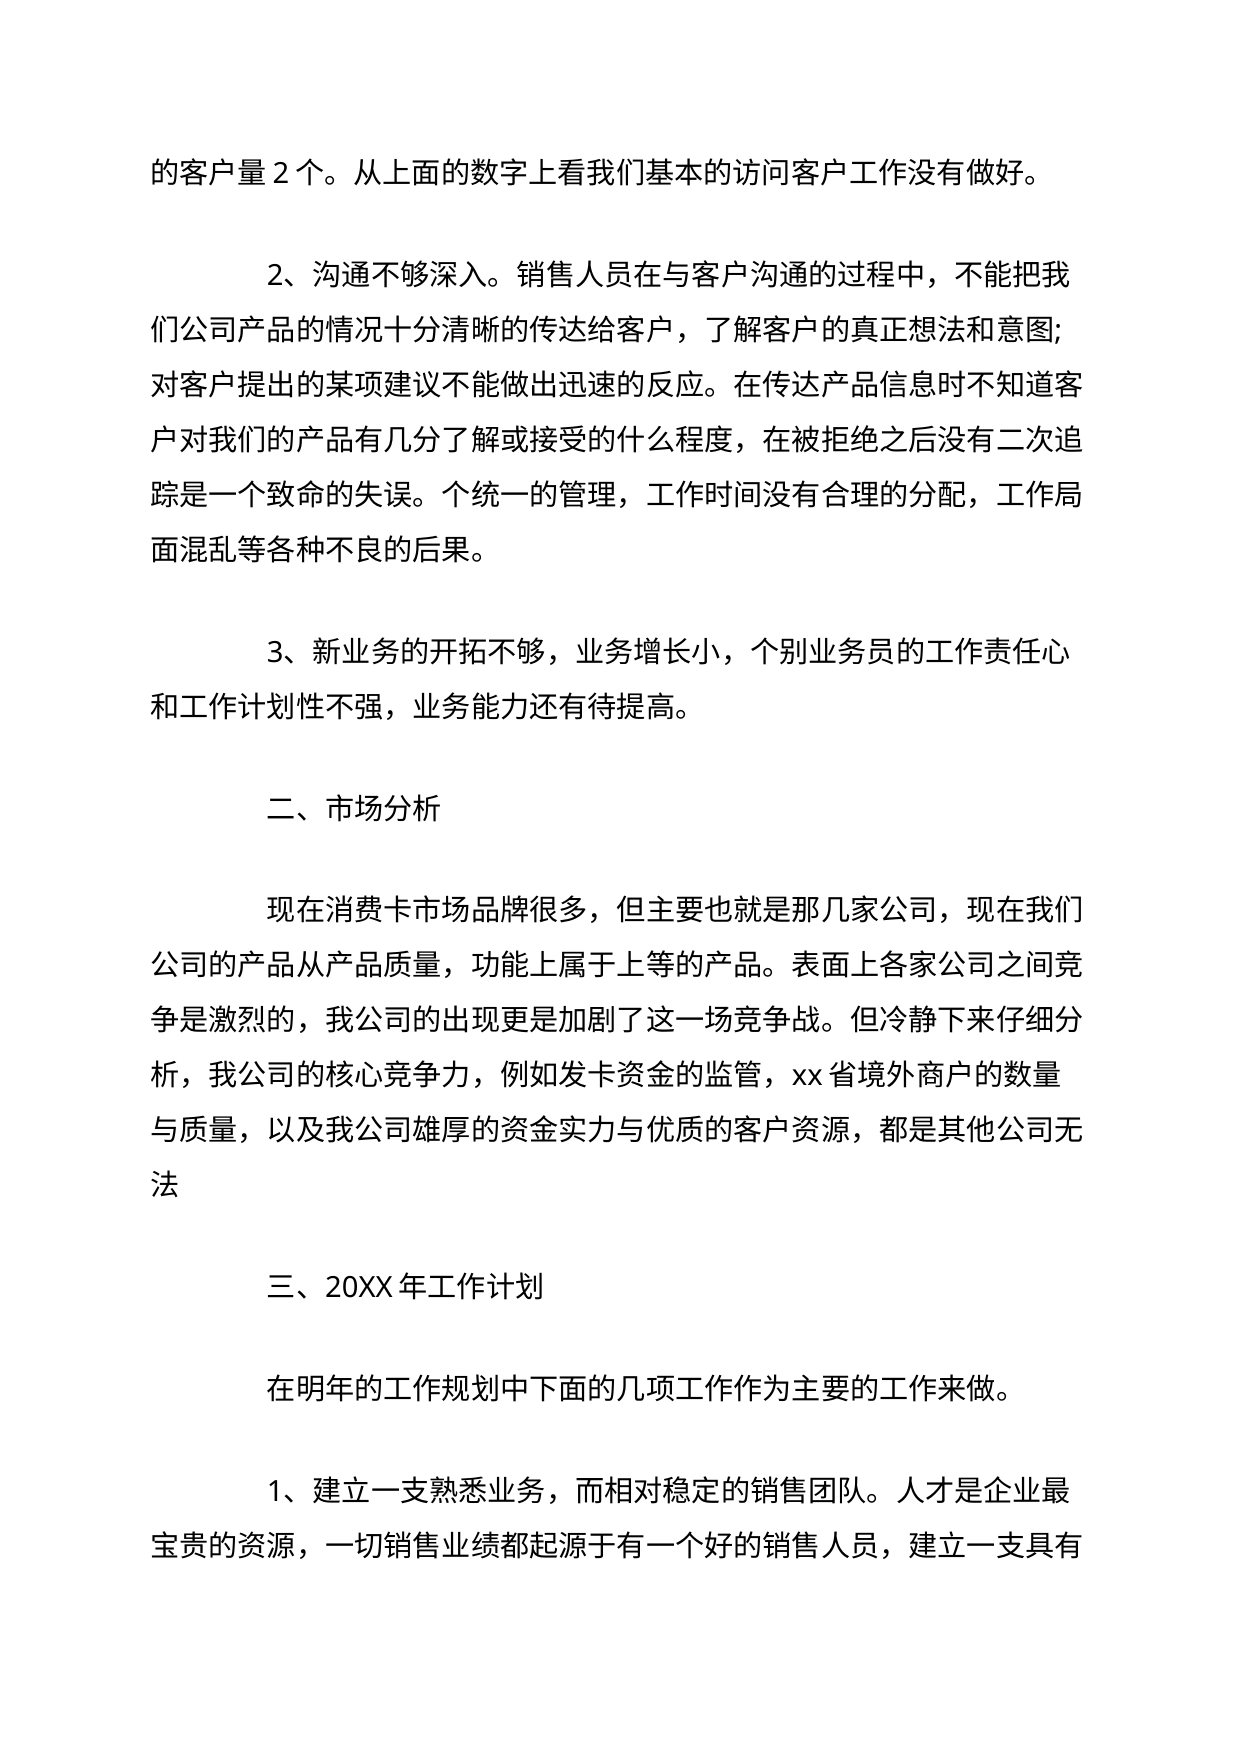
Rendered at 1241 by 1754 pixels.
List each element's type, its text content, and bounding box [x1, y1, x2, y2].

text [150, 150, 1090, 192]
text 3、新业务的开拓不够，业务增长小，个别业务员的工作责任心和工作计划性不强，业务能力还有待提高。 [150, 628, 1090, 726]
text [150, 1467, 1090, 1564]
text 三、20XX年工作计划 [150, 1263, 1090, 1306]
text 二、市场分析 [150, 785, 1090, 827]
text 2、沟通不够深入。销售人员在与客户沟通的过程中，不能把我们公司产品的情况十分清晰的传达给客户，了解客户的真正想法和意图;对客户提出的某项建议不能做出迅速的反应。在传达产品信息时不知道客户对我们的产品有几分了解或接受的什么程度，在被拒绝之后没有二次追踪是一个致命的失误。个统一的管理，工作时间没有合理的分配，工作局面混乱等各种不良的后果。 [150, 252, 1090, 569]
text 现在消费卡市场品牌很多，但主要也就是那几家公司，现在我们公司的产品从产品质量，功能上属于上等的产品。表面上各家公司之间竞争是激烈的，我公司的出现更是加剧了这一场竞争战。但冷静下来仔细分析，我公司的核心竞争力，例如发卡资金的监管，xx省境外商户的数量与质量，以及我公司雄厚的资金实力与优质的客户资源，都是其他公司无法 [150, 887, 1090, 1204]
text 在明年的工作规划中下面的几项工作作为主要的工作来做。 [150, 1365, 1090, 1408]
